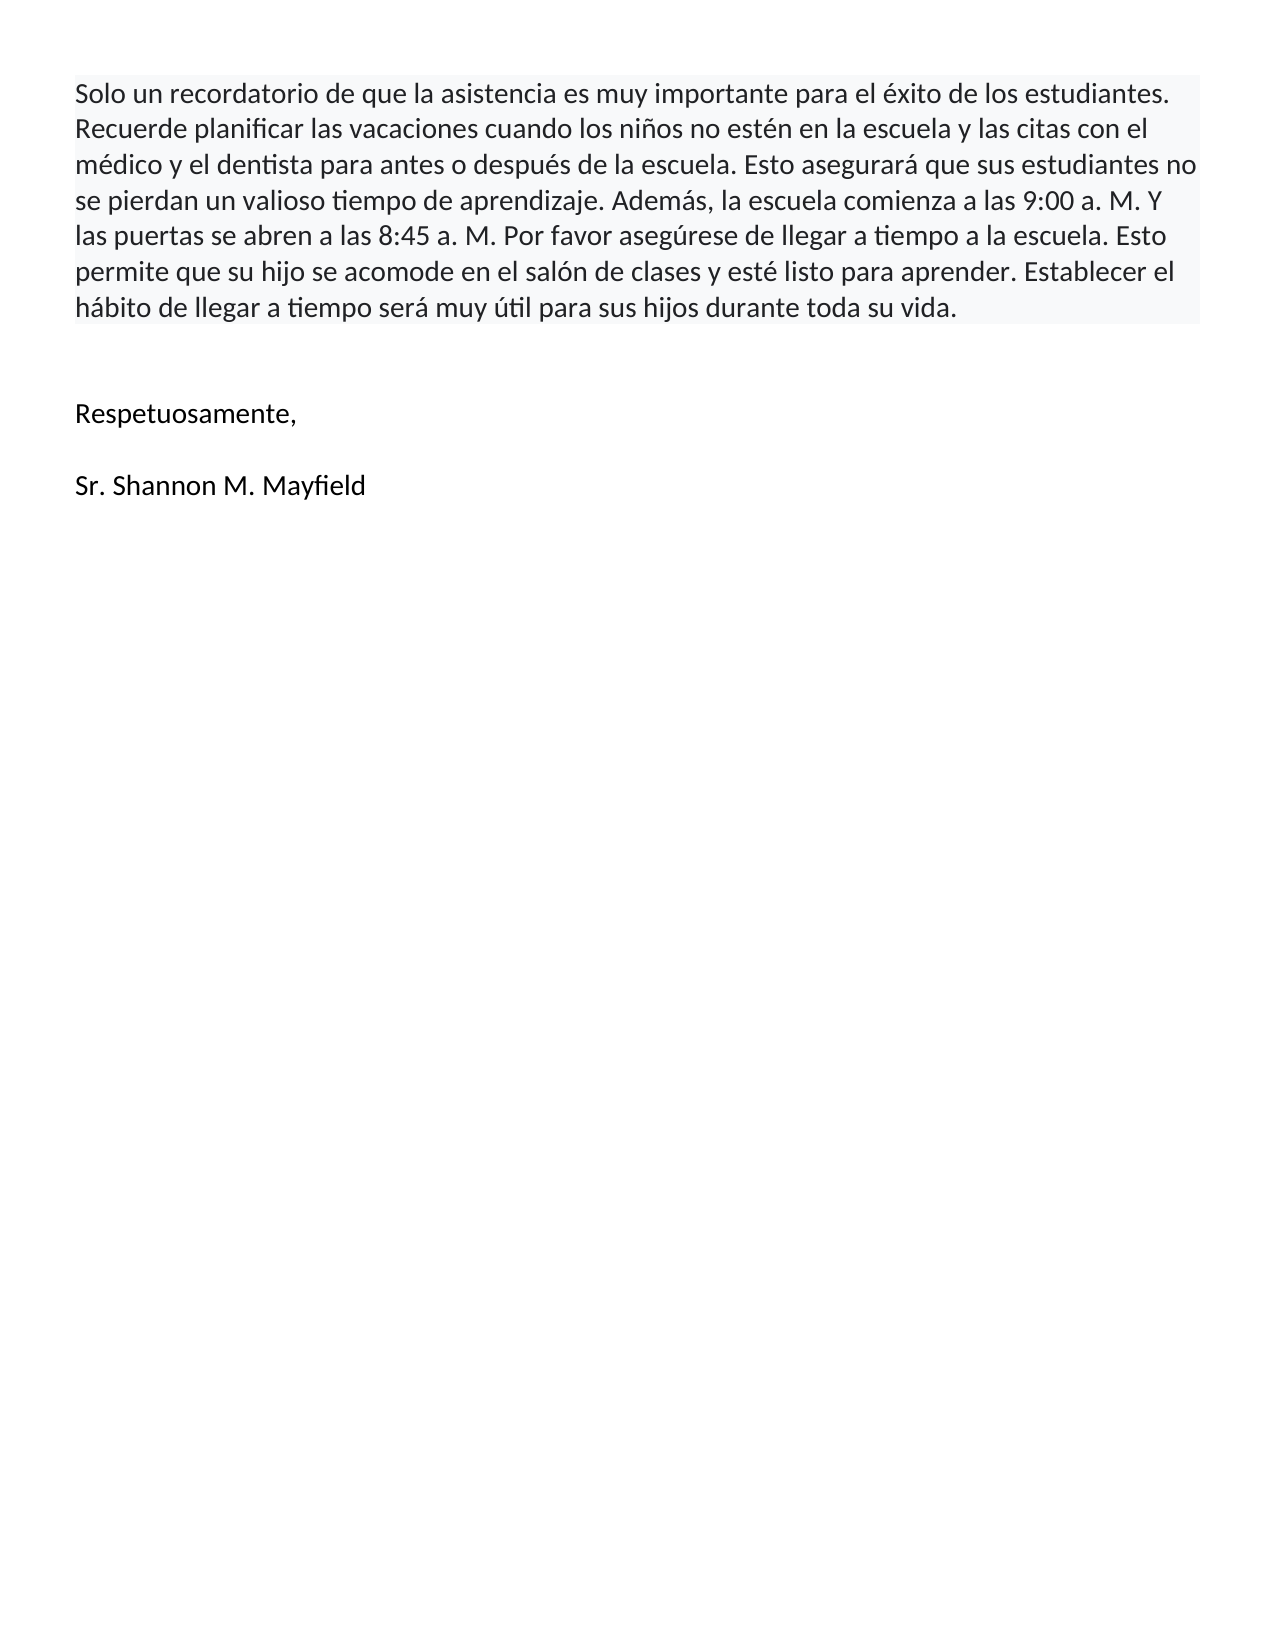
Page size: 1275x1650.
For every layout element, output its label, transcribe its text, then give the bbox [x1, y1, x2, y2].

text Sr. Shannon M. Mayfield [75, 467, 1200, 502]
text Respetuosamente, [75, 396, 1200, 431]
text Solo un recordatorio de que la asistencia es muy importante para el éxito de los estudiantes. Recuerde planificar las vacaciones cuando los niños no estén en la escuela y las citas con el médico y el dentista para antes o después de la escuela. Esto asegurará que sus estudiantes no se pierdan un valioso tiempo de aprendizaje. Además, la escuela comienza a las 9:00 a. M. Y las puertas se abren a las 8:45 a. M. Por favor asegúrese de llegar a tiempo a la escuela. Esto permite que su hijo se acomode en el salón de clases y esté listo para aprender. Establecer el hábito de llegar a tiempo será muy útil para sus hijos durante toda su vida. [75, 75, 1200, 324]
